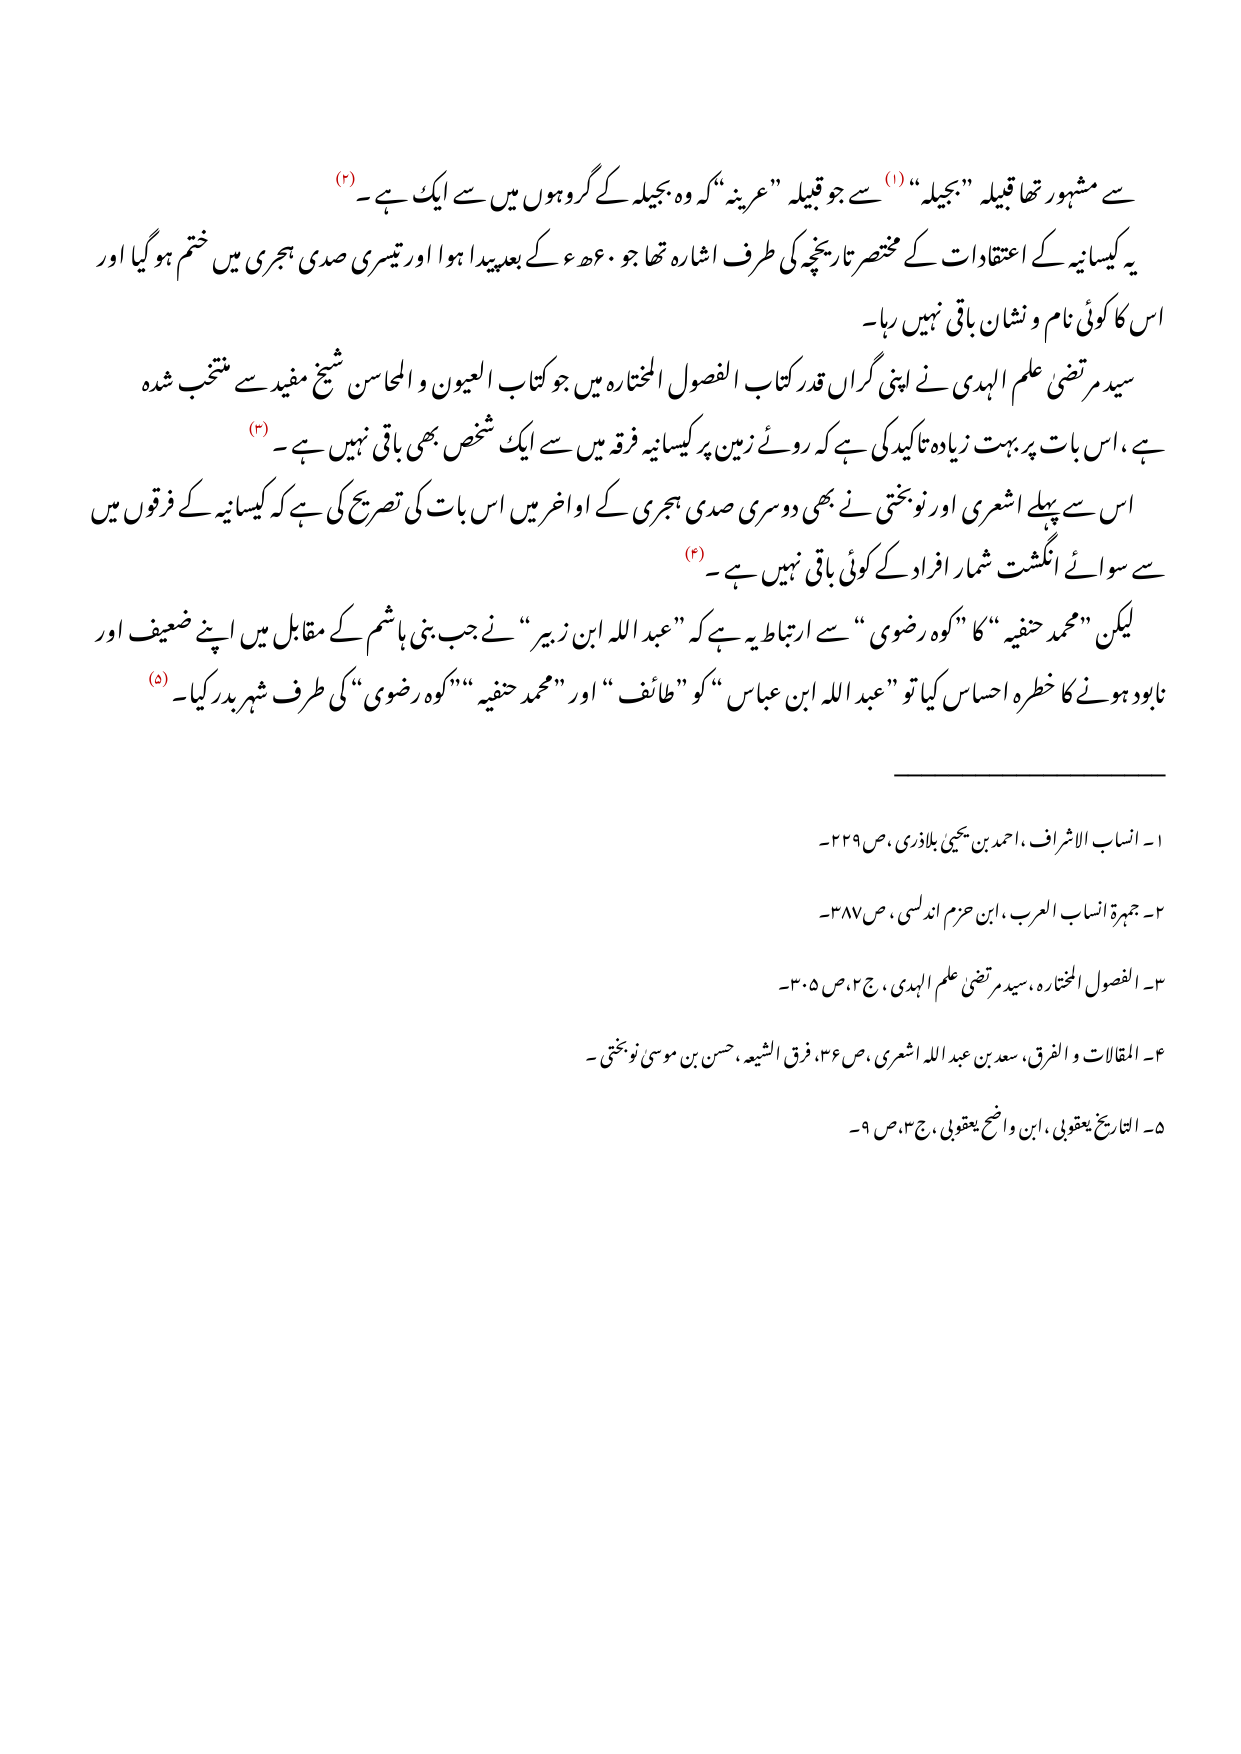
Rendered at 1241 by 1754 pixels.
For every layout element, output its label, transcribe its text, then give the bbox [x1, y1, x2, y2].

text ۴۔ المقالات و الفرق، سعد بن عبد اللہ اشعری ،ص۳۶، فرق الشیعہ ،حسن بن موسیٰ نوبختی ۔ [75, 1027, 1165, 1074]
text سے مشہور تھا قبیلہ ”بجیلہ“ (۱) سے جو قبیلہ ”عرینہ“کہ وہ بجیلہ کے گروہوں میں سے ایک ہے ۔(۲) [75, 156, 1165, 219]
text لیکن ”محمد حنفیہ “ کا ”کوہ رضوی “ سے ارتباط یہ ہے کہ ”عبد اللہ ابن زبیر “ نے جب بنی ہاشم کے مقابل میں اپنے ضعیف اور نابود ہونے کا خطرہ احساس کیا تو ”عبد اللہ ابن عباس “ کو ”طائف “ اور ”محمد حنفیہ “”کوہ رضوی“ کی طرف شہر بدر کیا۔ (۵) [75, 594, 1165, 719]
text یہ کیسانیہ کے اعتقادات کے مختصر تاریخچہ کی طرف اشارہ تھا جو ۶۰ھء کے بعد پیدا ہوا اور تیسری صدی ہجری میں ختم ہو گیا اور اس کا کوئی نام و نشان باقی نہیں رہا۔ [75, 219, 1165, 344]
text ۱۔ انساب الاشراف ،احمد بن یحییٰ بلاذری ،ص۲۲۹۔ [75, 811, 1165, 858]
text سید مرتضیٰ علم الہدی نے اپنی گراں قدر کتاب الفصول المختارہ میں جو کتاب العیون و المحاسن شیخ مفید سے منتخب شدہ ہے ،اس بات پر بہت زیادہ تاکید کی ہے کہ روئے زمین پر کیسانیہ فرقہ میں سے ایک شخص بھی باقی نہیں ہے ۔ (۳) [75, 344, 1165, 469]
text ۳۔ الفصول المختار ہ ،سید مرتضیٰ علم الہدی ، ج۲،ص ۳۰۵۔ [75, 955, 1165, 1002]
text ۵۔ التاریخ یعقوبی ،ابن واضح یعقوبی ،ج۳،ص ۹۔ [75, 1099, 1165, 1146]
text ۲۔ جمہرة انساب العرب ،ابن حزم اندلسی ، ص۳۸۷۔ [75, 883, 1165, 930]
text اس سے پہلے اشعری اور نوبختی نے بھی دوسری صدی ہجری کے اواخر میں اس بات کی تصریح کی ہے کہ کیسانیہ کے فرقوں میں سے سوائے انگشت شمار افراد کے کوئی باقی نہیں ہے ۔(۴) [75, 469, 1165, 594]
text ____________________ [75, 719, 1165, 786]
